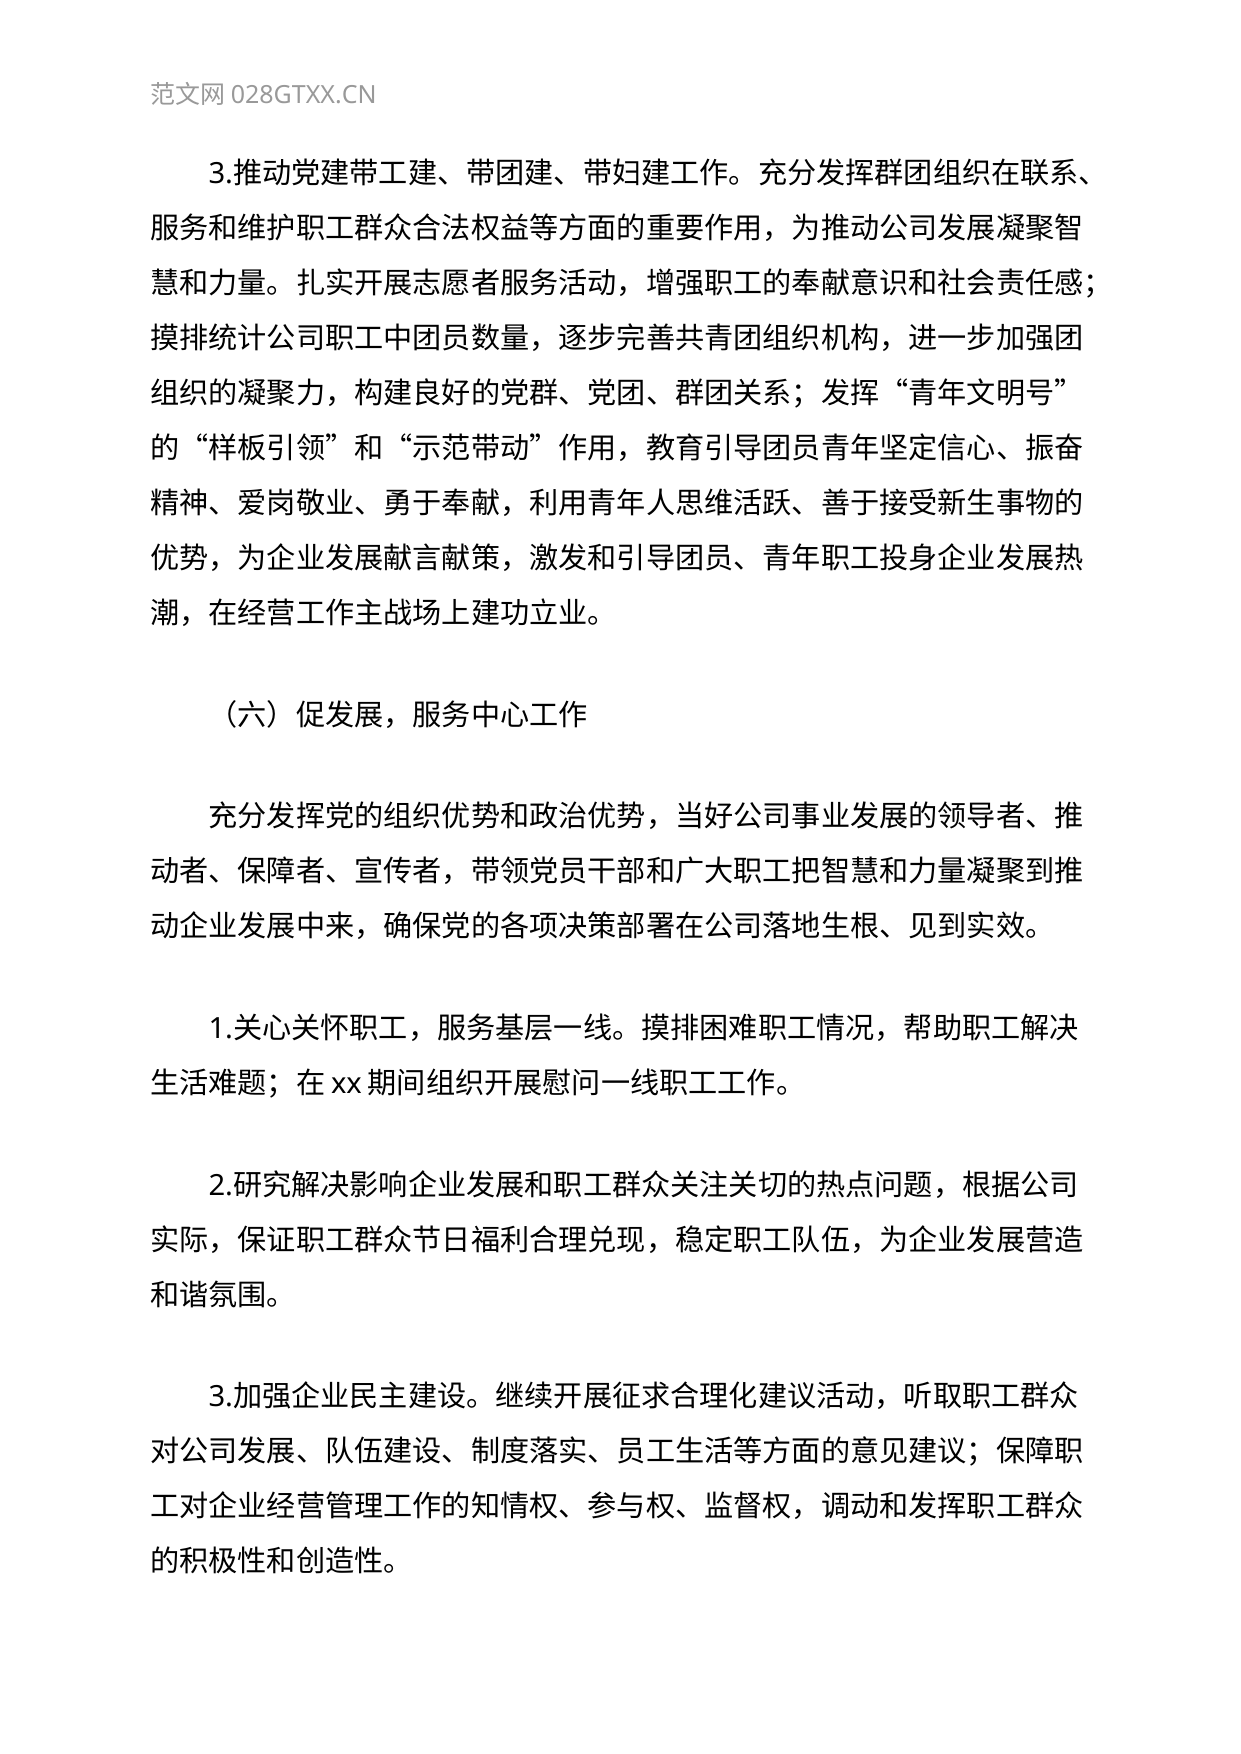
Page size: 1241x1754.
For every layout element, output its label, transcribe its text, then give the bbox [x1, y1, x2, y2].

text 2.研究解决影响企业发展和职工群众关注关切的热点问题，根据公司实际，保证职工群众节日福利合理兑现，稳定职工队伍，为企业发展营造和谐氛围。 [150, 1161, 1090, 1313]
text 充分发挥党的组织优势和政治优势，当好公司事业发展的领导者、推动者、保障者、宣传者，带领党员干部和广大职工把智慧和力量凝聚到推动企业发展中来，确保党的各项决策部署在公司落地生根、见到实效。 [150, 793, 1090, 945]
text 1.关心关怀职工，服务基层一线。摸排困难职工情况，帮助职工解决生活难题；在xx期间组织开展慰问一线职工工作。 [150, 1004, 1090, 1102]
text （六）促发展，服务中心工作 [150, 691, 1090, 733]
text 3.加强企业民主建设。继续开展征求合理化建议活动，听取职工群众对公司发展、队伍建设、制度落实、员工生活等方面的意见建议；保障职工对企业经营管理工作的知情权、参与权、监督权，调动和发挥职工群众的积极性和创造性。 [150, 1373, 1090, 1580]
text 3.推动党建带工建、带团建、带妇建工作。充分发挥群团组织在联系、服务和维护职工群众合法权益等方面的重要作用，为推动公司发展凝聚智慧和力量。扎实开展志愿者服务活动，增强职工的奉献意识和社会责任感；摸排统计公司职工中团员数量，逐步完善共青团组织机构，进一步加强团组织的凝聚力，构建良好的党群、党团、群团关系；发挥“青年文明号”的“样板引领”和“示范带动”作用，教育引导团员青年坚定信心、振奋精神、爱岗敬业、勇于奉献，利用青年人思维活跃、善于接受新生事物的优势，为企业发展献言献策，激发和引导团员、青年职工投身企业发展热潮，在经营工作主战场上建功立业。 [150, 150, 1090, 632]
